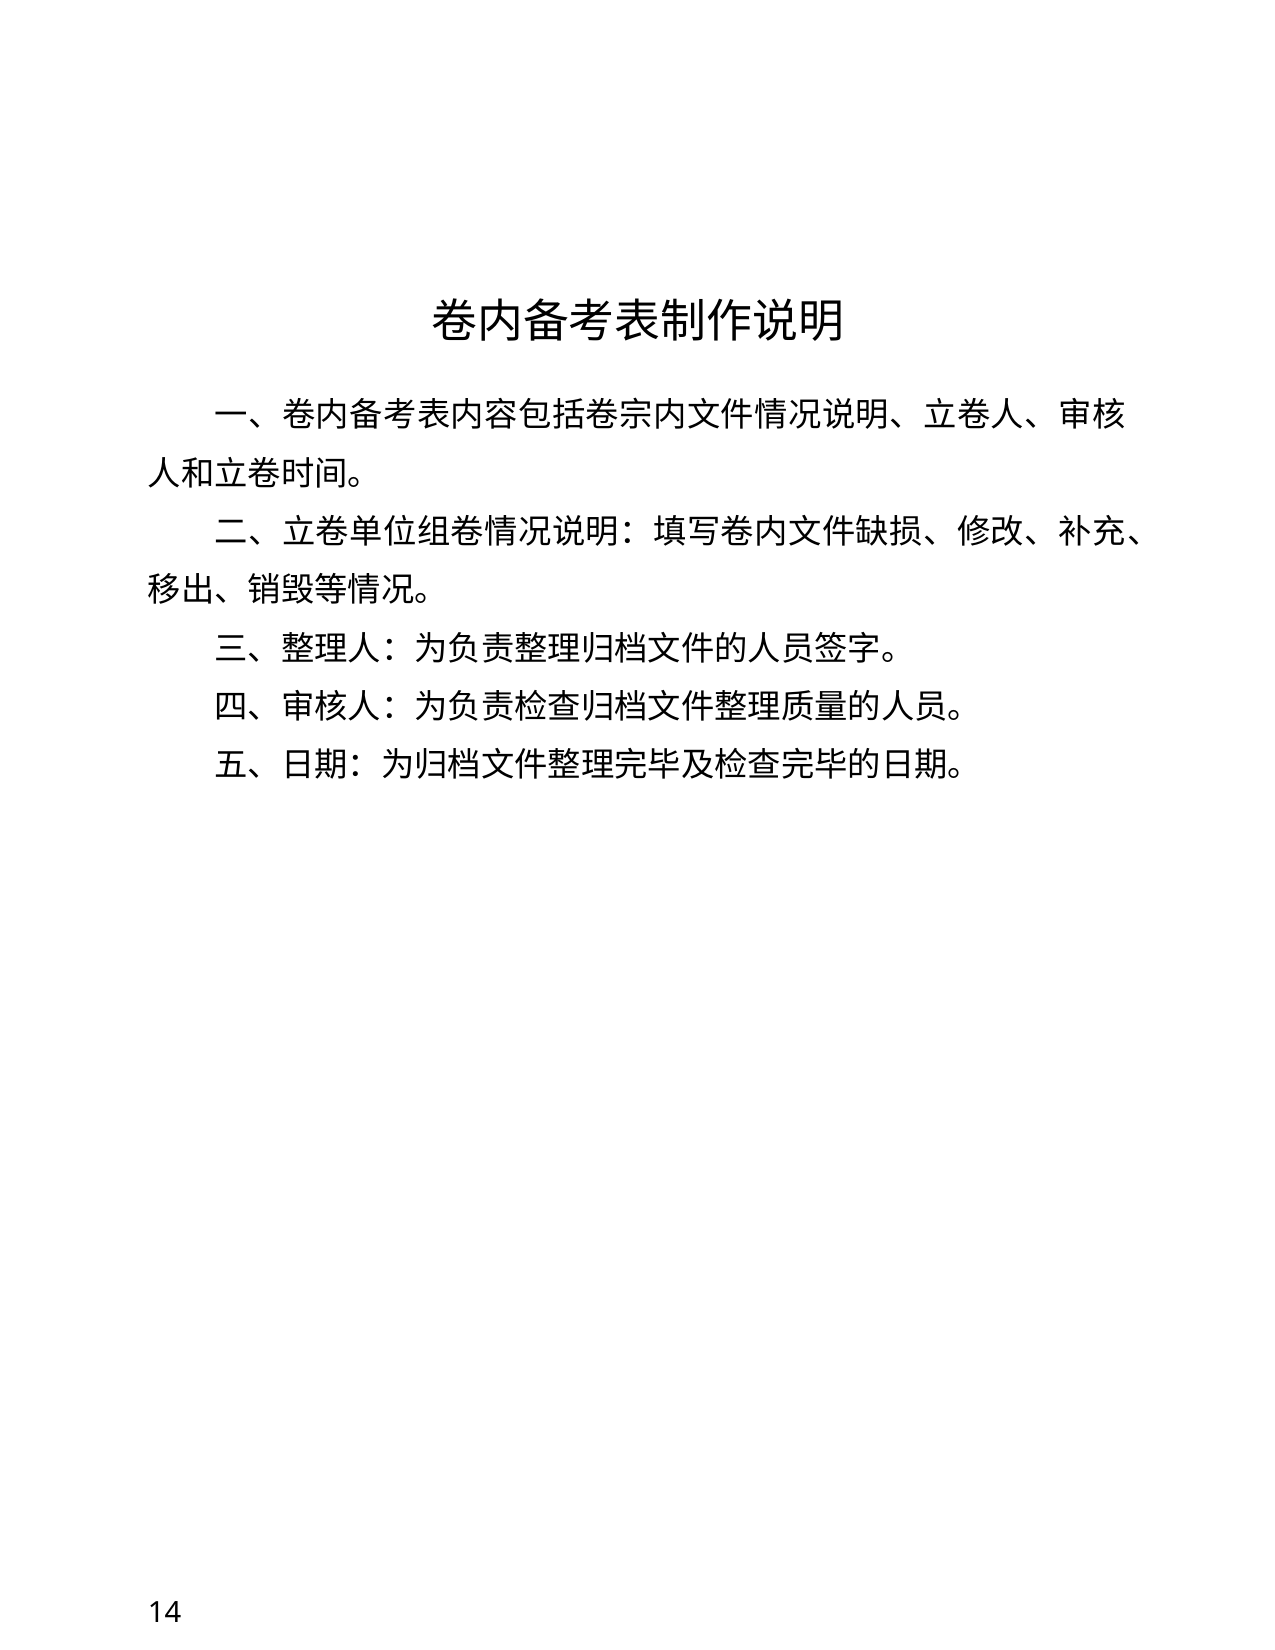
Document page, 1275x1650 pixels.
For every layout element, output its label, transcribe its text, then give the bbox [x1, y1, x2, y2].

text 三、整理人：为负责整理归档文件的人员签字。 [148, 613, 1127, 672]
text 四、审核人：为负责检查归档文件整理质量的人员。 [148, 672, 1127, 730]
text 卷内备考表制作说明 [148, 284, 1127, 350]
text 二、立卷单位组卷情况说明：填写卷内文件缺损、修改、补充、移出、销毁等情况。 [148, 497, 1127, 613]
text 五、日期：为归档文件整理完毕及检查完毕的日期。 [148, 730, 1127, 788]
text 一、卷内备考表内容包括卷宗内文件情况说明、立卷人、审核人和立卷时间。 [148, 380, 1127, 497]
